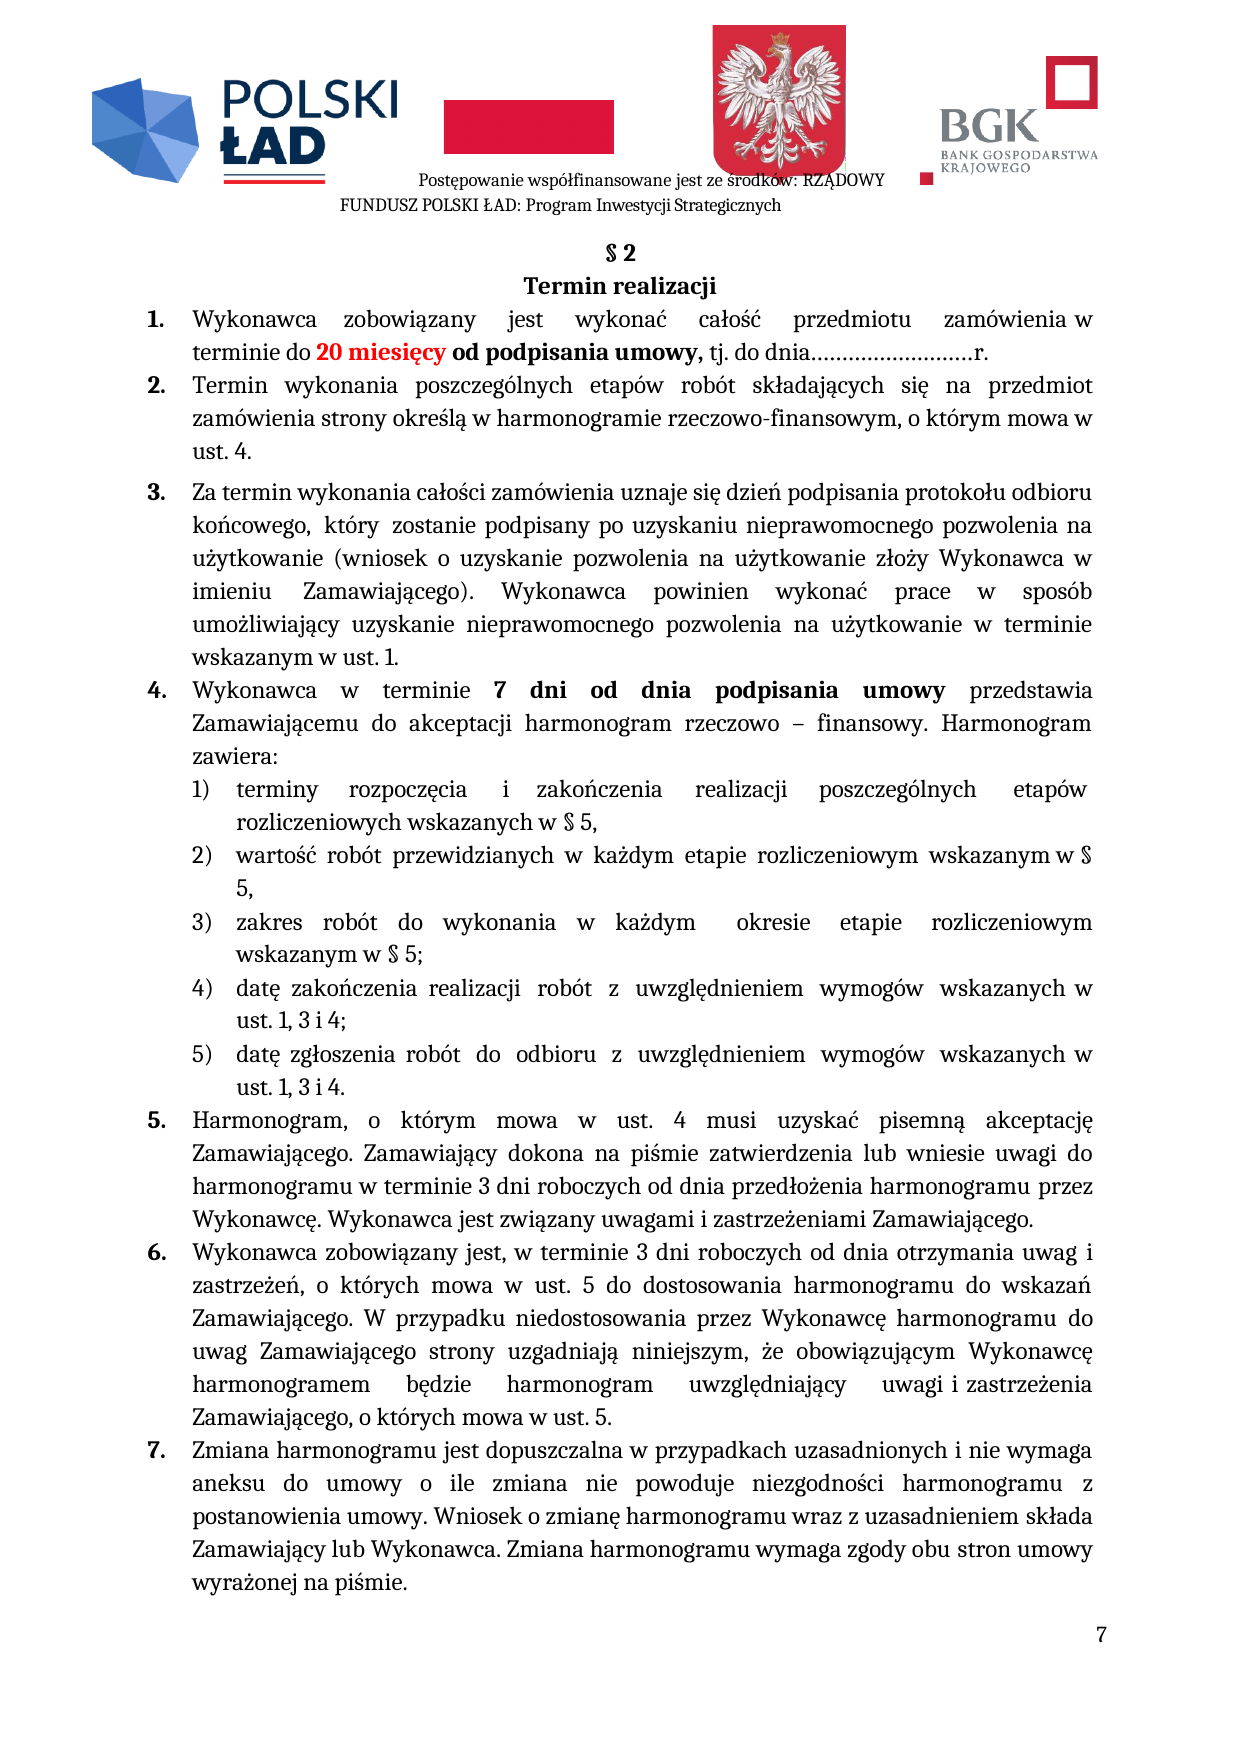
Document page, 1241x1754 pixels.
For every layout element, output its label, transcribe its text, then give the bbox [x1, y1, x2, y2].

list Wykonawca zobowiązany jest wykonać całość przedmiotu zamówienia w terminie do 20 miesięcy od podpisania umowy, tj. do dnia r. [147, 305, 1093, 367]
list datę zakończenia realizacji robót z uwzględnieniem wymogów wskazanych w ust. 1, 3 i 4; [192, 973, 1093, 1035]
picture [712, 25, 846, 185]
list Wykonawca zobowiązany jest, w terminie 3 dni roboczych od dnia otrzymania uwag i zastrzeżeń, o których mowa w ust. 5 do dostosowania harmonogramu do wskazań Zamawiającego. W przypadku niedostosowania przez Wykonawcę harmonogramu do uwag Zamawiającego strony uzgadniają niniejszym, że obowiązującym Wykonawcę harmonogramem będzie harmonogram uwzględniający uwagi i zastrzeżenia Zamawiającego, o których mowa w ust. 5. [147, 1238, 1093, 1431]
text Termin realizacji [519, 272, 721, 301]
picture [92, 78, 397, 184]
list Wykonawca w terminie 7 dni od dnia podpisania umowy przedstawia Zamawiającemu do akceptacji harmonogram rzeczowo – finansowy. Harmonogram zawiera: [147, 676, 1093, 771]
list terminy rozpoczęcia i zakończenia realizacji poszczególnych etapów rozliczeniowych wskazanych w § 5, [192, 775, 1093, 837]
list wartość robót przewidzianych w każdym etapie rozliczeniowym wskazanym w § 5, [192, 841, 1093, 903]
list datę zgłoszenia robót do odbioru z uwzględnieniem wymogów wskazanych w ust. 1, 3 i 4. [192, 1039, 1093, 1101]
picture [443, 100, 614, 154]
list Harmonogram, o którym mowa w ust. 4 musi uzyskać pisemną akceptację Zamawiającego. Zamawiający dokona na piśmie zatwierdzenia lub wniesie uwagi do harmonogramu w terminie 3 dni roboczych od dnia przedłożenia harmonogramu przez Wykonawcę. Wykonawca jest związany uwagami i zastrzeżeniami Zamawiającego. [147, 1106, 1093, 1233]
list zakres robót do wykonania w każdym okresie etapie rozliczeniowym wskazanym w § 5; [192, 907, 1093, 969]
list Termin wykonania poszczególnych etapów robót składających się na przedmiot zamówienia strony określą w harmonogramie rzeczowo-finansowym, o którym mowa w ust. 4. [147, 371, 1093, 466]
list Za termin wykonania całości zamówienia uznaje się dzień podpisania protokołu odbioru końcowego, który zostanie podpisany po uzyskaniu nieprawomocnego pozwolenia na użytkowanie (wniosek o uzyskanie pozwolenia na użytkowanie złoży Wykonawca w imieniu Zamawiającego). Wykonawca powinien wykonać prace w sposób umożliwiający uzyskanie nieprawomocnego pozwolenia na użytkowanie w terminie wskazanym w ust. 1. [147, 478, 1093, 672]
picture [920, 56, 1098, 185]
text § 2 [519, 239, 721, 267]
list Zmiana harmonogramu jest dopuszczalna w przypadkach uzasadnionych i nie wymaga aneksu do umowy o ile zmiana nie powoduje niezgodności harmonogramu z postanowienia umowy. Wniosek o zmianę harmonogramu wraz z uzasadnieniem składa Zamawiający lub Wykonawca. Zmiana harmonogramu wymaga zgody obu stron umowy wyrażonej na piśmie. [147, 1436, 1093, 1597]
